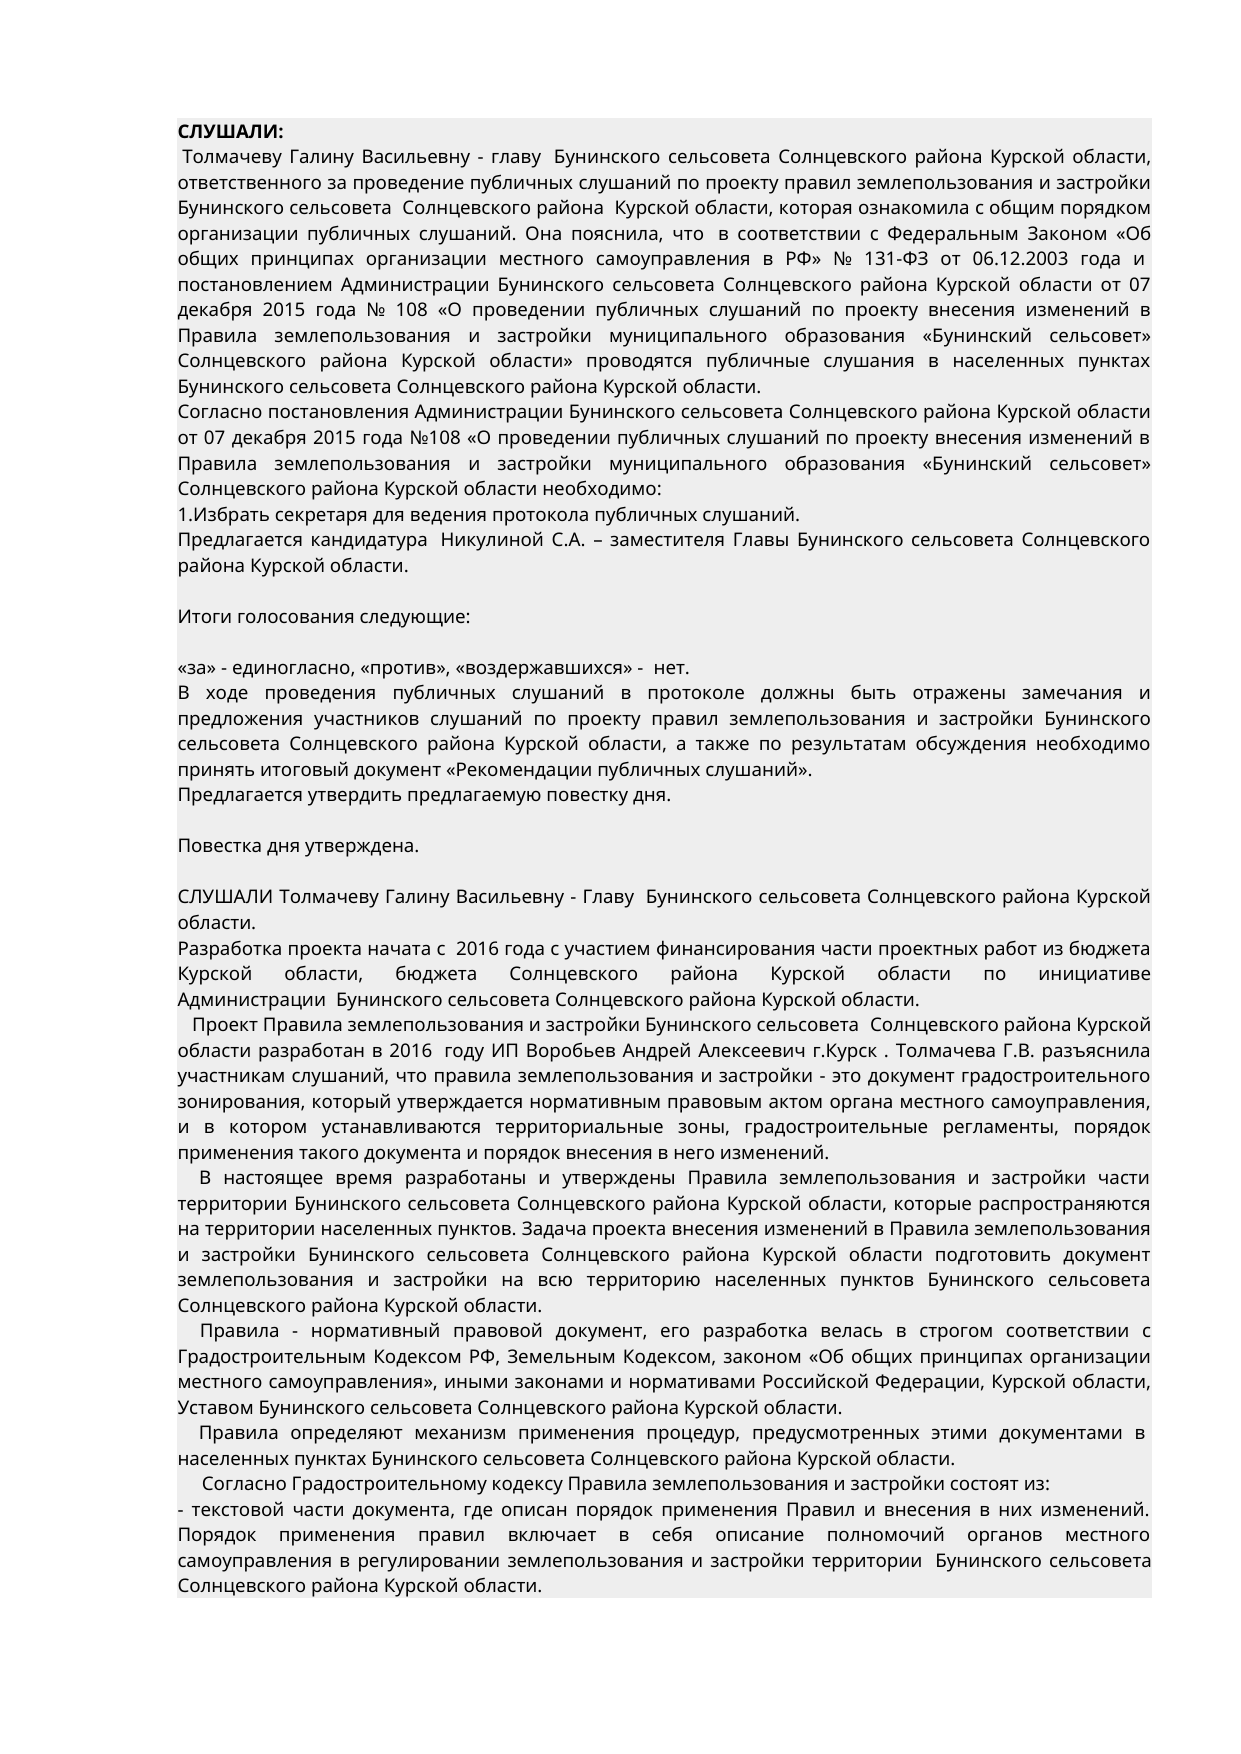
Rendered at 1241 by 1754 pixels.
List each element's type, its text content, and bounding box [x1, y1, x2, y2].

text В ходе проведения публичных слушаний в протоколе должны быть отражены замечания и предложения участников слушаний по проекту правил землепользования и застройки Бунинского сельсовета Солнцевского района Курской области, а также по результатам обсуждения необходимо принять итоговый документ «Рекомендации публичных слушаний». [177, 679, 1152, 782]
text Правила определяют механизм применения процедур, предусмотренных этими документами в населенных пунктах Бунинского сельсовета Солнцевского района Курской области. [177, 1420, 1152, 1471]
text Проект Правила землепользования и застройки Бунинского сельсовета Солнцевского района Курской области разработан в 2016 году ИП Воробьев Андрей Алексеевич г.Курск . Толмачева Г.В. разъяснила участникам слушаний, что правила землепользования и застройки - это документ градостроительного зонирования, который утверждается нормативным правовым актом органа местного самоуправления, и в котором устанавливаются территориальные зоны, градостроительные регламенты, порядок применения такого документа и порядок внесения в него изменений. [177, 1011, 1152, 1164]
text Предлагается утвердить предлагаемую повестку дня. [177, 782, 1152, 807]
text Итоги голосования следующие: [177, 603, 1152, 628]
text Правила - нормативный правовой документ, его разработка велась в строгом соответствии с Градостроительным Кодексом РФ, Земельным Кодексом, законом «Об общих принципах организации местного самоуправления», иными законами и нормативами Российской Федерации, Курской области, Уставом Бунинского сельсовета Солнцевского района Курской области. [177, 1318, 1152, 1420]
text 1.Избрать секретаря для ведения протокола публичных слушаний. [177, 501, 1152, 526]
text СЛУШАЛИ Толмачеву Галину Васильевну - Главу Бунинского сельсовета Солнцевского района Курской области. [177, 884, 1152, 935]
text Толмачеву Галину Васильевну - главу Бунинского сельсовета Солнцевского района Курской области, ответственного за проведение публичных слушаний по проекту правил землепользования и застройки Бунинского сельсовета Солнцевского района Курской области, которая ознакомила с общим порядком организации публичных слушаний. Она пояснила, что в соответствии с Федеральным Законом «Об общих принципах организации местного самоуправления в РФ» № 131-ФЗ от 06.12.2003 года и постановлением Администрации Бунинского сельсовета Солнцевского района Курской области от 07 декабря 2015 года № 108 «О проведении публичных слушаний по проекту внесения изменений в Правила землепользования и застройки муниципального образования «Бунинский сельсовет» Солнцевского района Курской области» проводятся публичные слушания в населенных пунктах Бунинского сельсовета Солнцевского района Курской области. [177, 144, 1152, 399]
text СЛУШАЛИ: [177, 118, 1152, 144]
text В настоящее время разработаны и утверждены Правила землепользования и застройки части территории Бунинского сельсовета Солнцевского района Курской области, которые распространяются на территории населенных пунктов. Задача проекта внесения изменений в Правила землепользования и застройки Бунинского сельсовета Солнцевского района Курской области подготовить документ землепользования и застройки на всю территорию населенных пунктов Бунинского сельсовета Солнцевского района Курской области. [177, 1164, 1152, 1318]
text «за» - единогласно, «против», «воздержавшихся» - нет. [177, 654, 1152, 679]
text Согласно постановления Администрации Бунинского сельсовета Солнцевского района Курской области от 07 декабря 2015 года №108 «О проведении публичных слушаний по проекту внесения изменений в Правила землепользования и застройки муниципального образования «Бунинский сельсовет» Солнцевского района Курской области необходимо: [177, 399, 1152, 501]
text - текстовой части документа, где описан порядок применения Правил и внесения в них изменений. Порядок применения правил включает в себя описание полномочий органов местного самоуправления в регулировании землепользования и застройки территории Бунинского сельсовета Солнцевского района Курской области. [177, 1496, 1152, 1598]
text Предлагается кандидатура Никулиной С.А. – заместителя Главы Бунинского сельсовета Солнцевского района Курской области. [177, 526, 1152, 577]
text Повестка дня утверждена. [177, 833, 1152, 858]
text Разработка проекта начата с 2016 года с участием финансирования части проектных работ из бюджета Курской области, бюджета Солнцевского района Курской области по инициативе Администрации Бунинского сельсовета Солнцевского района Курской области. [177, 935, 1152, 1011]
text Согласно Градостроительному кодексу Правила землепользования и застройки состоят из: [177, 1471, 1152, 1496]
